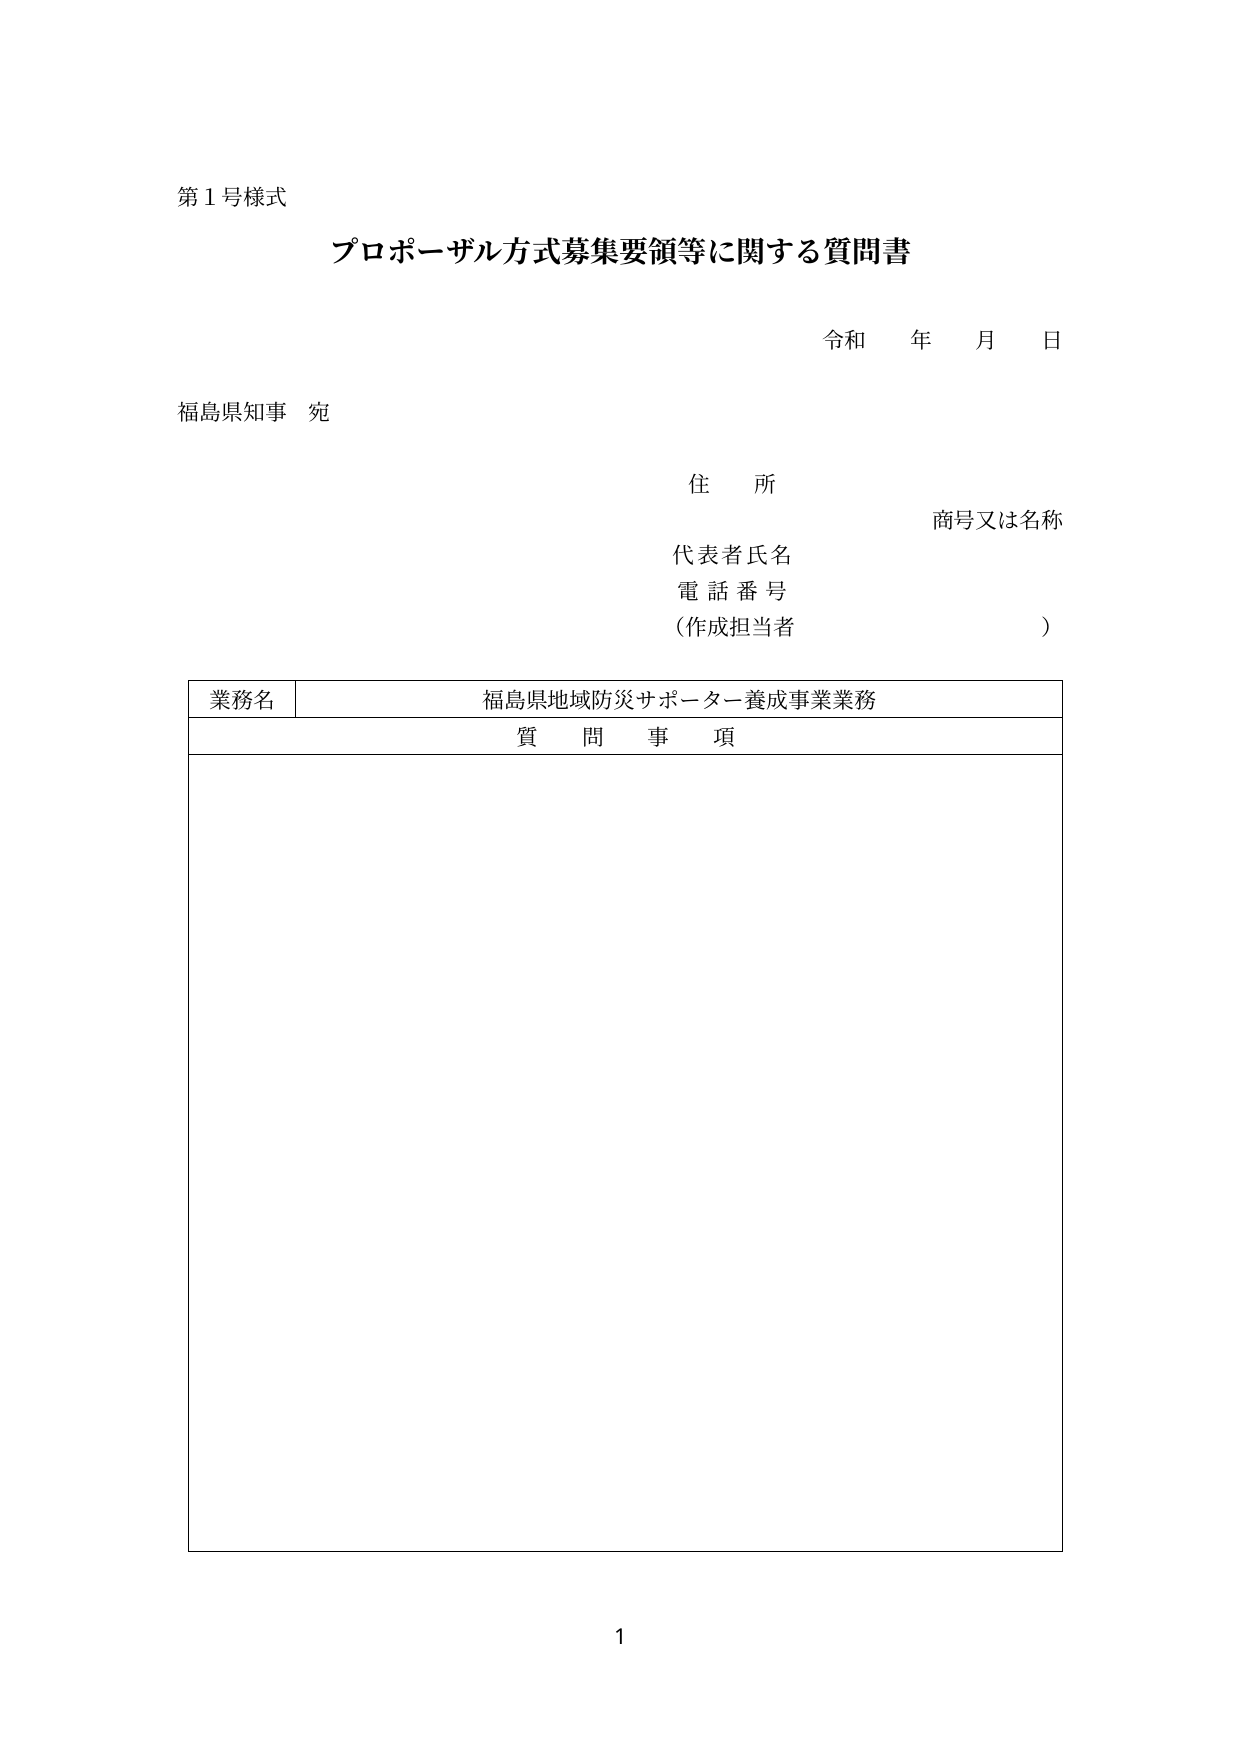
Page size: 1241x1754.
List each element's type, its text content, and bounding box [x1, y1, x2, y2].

text 第１号様式 [177, 178, 1063, 214]
text 代表者氏名 [177, 537, 888, 572]
text （作成担当者 ） [177, 608, 1063, 644]
text 福島県知事 宛 [177, 393, 1063, 429]
text プロポーザル方式募集要領等に関する質問書 [177, 214, 1063, 286]
text 電話番号 [177, 572, 976, 608]
table_header 業務名 [189, 681, 295, 717]
text 令和 年 月 日 [177, 322, 1063, 357]
text 住所 [177, 465, 888, 501]
table_header 福島県地域防災サポーター養成事業業務 [296, 681, 1062, 717]
text 商号又は名称 [177, 501, 1063, 537]
table_cell [189, 755, 1062, 1551]
table_cell 質 問 事 項 [189, 718, 1062, 754]
